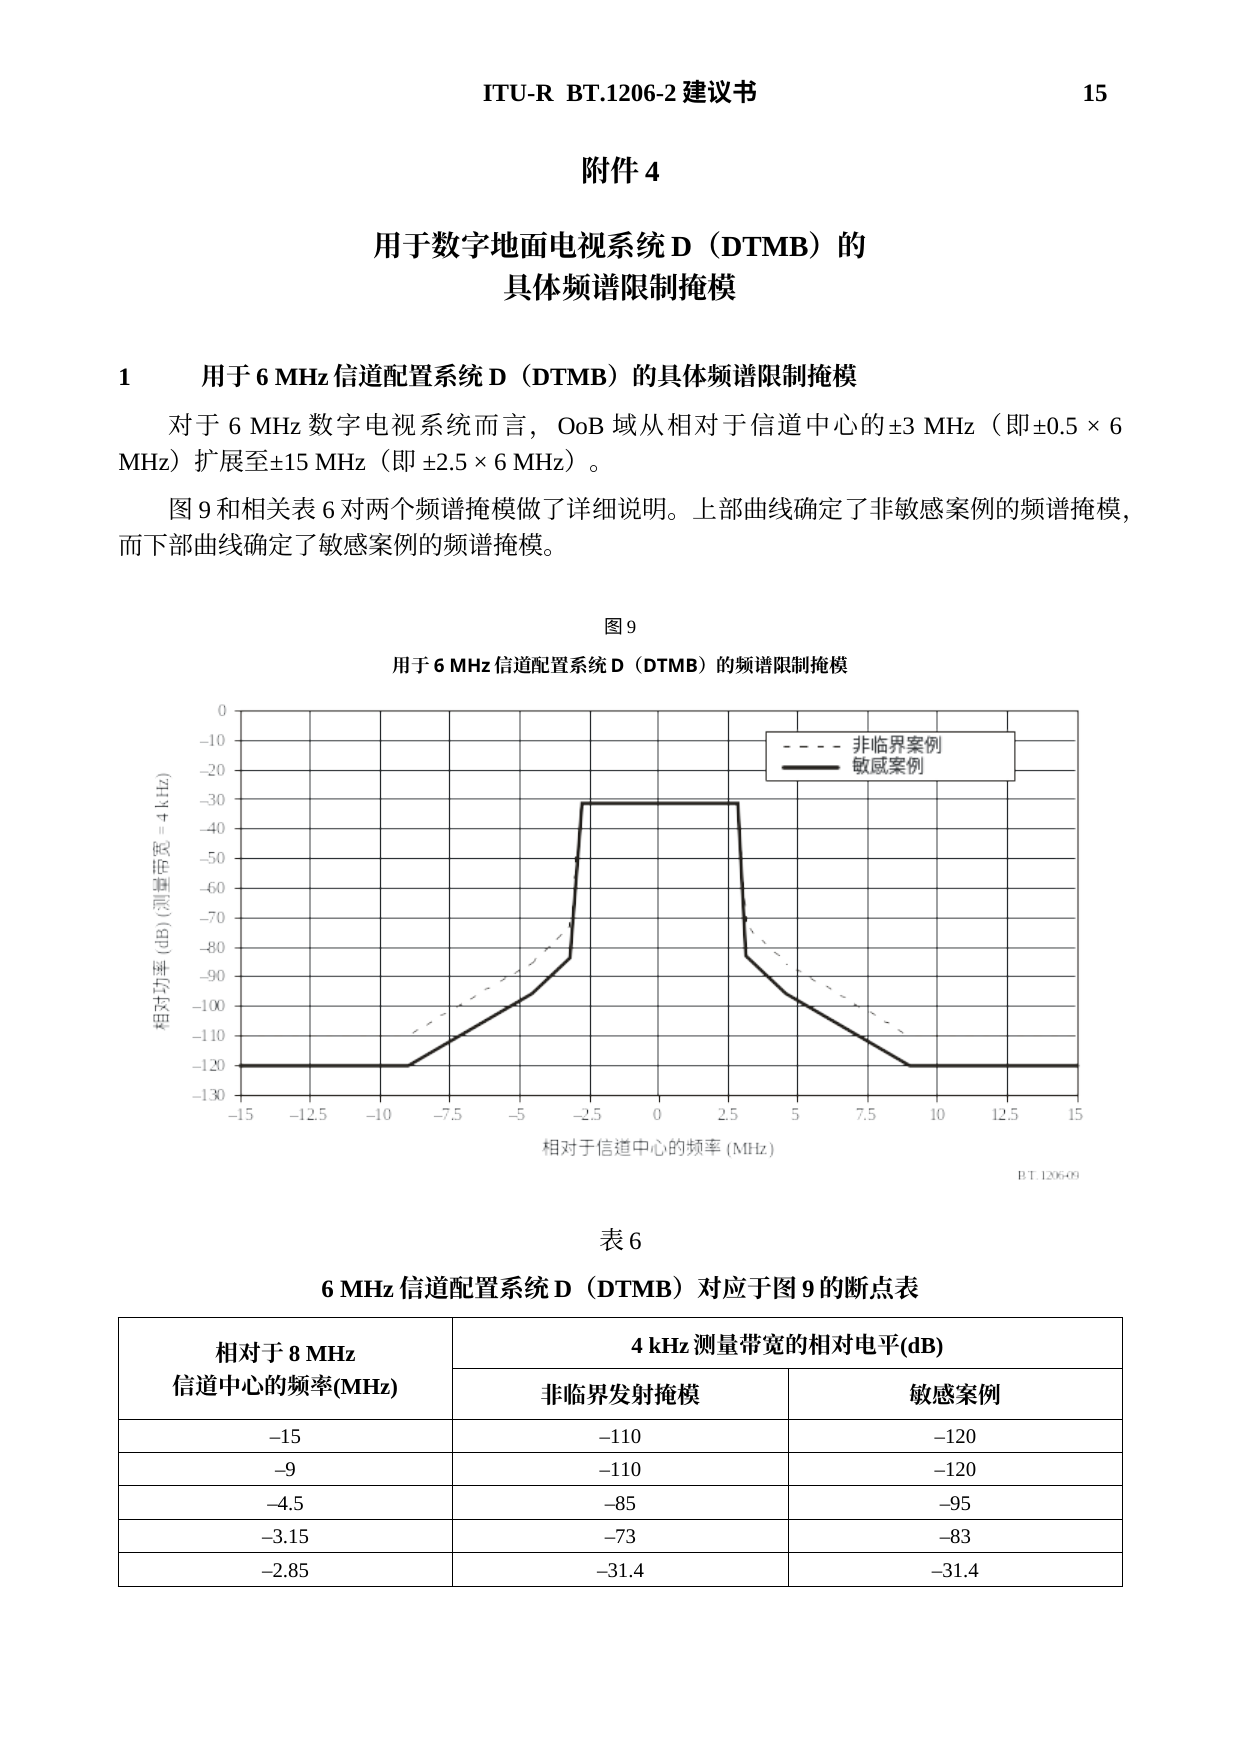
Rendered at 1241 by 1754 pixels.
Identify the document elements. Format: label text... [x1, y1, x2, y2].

table_cell –9 [119, 1453, 452, 1485]
table_cell –120 [789, 1453, 1122, 1485]
table_cell 非临界发射掩模 [453, 1369, 788, 1418]
table_cell 敏感案例 [789, 1369, 1122, 1418]
table_cell –85 [453, 1486, 788, 1519]
table_cell –110 [453, 1420, 788, 1452]
title 附件4 用于数字地面电视系统D（DTMB）的 具体频谱限制掩模 [118, 148, 1122, 307]
table_cell –15 [119, 1420, 452, 1452]
table_cell –95 [789, 1486, 1122, 1519]
table_header 4 kHz测量带宽的相对电平(dB) [453, 1318, 1122, 1368]
table_cell –110 [453, 1453, 788, 1485]
title 用于6 MHz信道配置系统D（DTMB）的频谱限制掩模 [118, 651, 1122, 678]
text 图9和相关表6对两个频谱掩模做了详细说明。上部曲线确定了非敏感案例的频谱掩模，而下部曲线确定了敏感案例的频谱掩模。 [118, 490, 1122, 562]
table_cell –31.4 [789, 1553, 1122, 1586]
table_cell –3.15 [119, 1520, 452, 1552]
text 表6 [118, 1220, 1122, 1256]
title 6 MHz信道配置系统D（DTMB）对应于图9的断点表 [118, 1269, 1122, 1305]
table_header 相对于8 MHz 信道中心的频率(MHz) [119, 1318, 452, 1418]
table_cell –83 [789, 1520, 1122, 1552]
subtitle 1 用于6 MHz信道配置系统D（DTMB）的具体频谱限制掩模 [118, 357, 1122, 393]
table_cell –73 [453, 1520, 788, 1552]
text 图9 [118, 612, 1122, 639]
table_cell –31.4 [453, 1553, 788, 1586]
text 对于6 MHz数字电视系统而言，OoB域从相对于信道中心的±3 MHz（即±0.5 × 6 MHz）扩展至±15 MHz（即 ±2.5 × 6 MHz）。 [118, 405, 1122, 477]
table_cell –2.85 [119, 1553, 452, 1586]
table_cell –4.5 [119, 1486, 452, 1519]
table_cell –120 [789, 1420, 1122, 1452]
